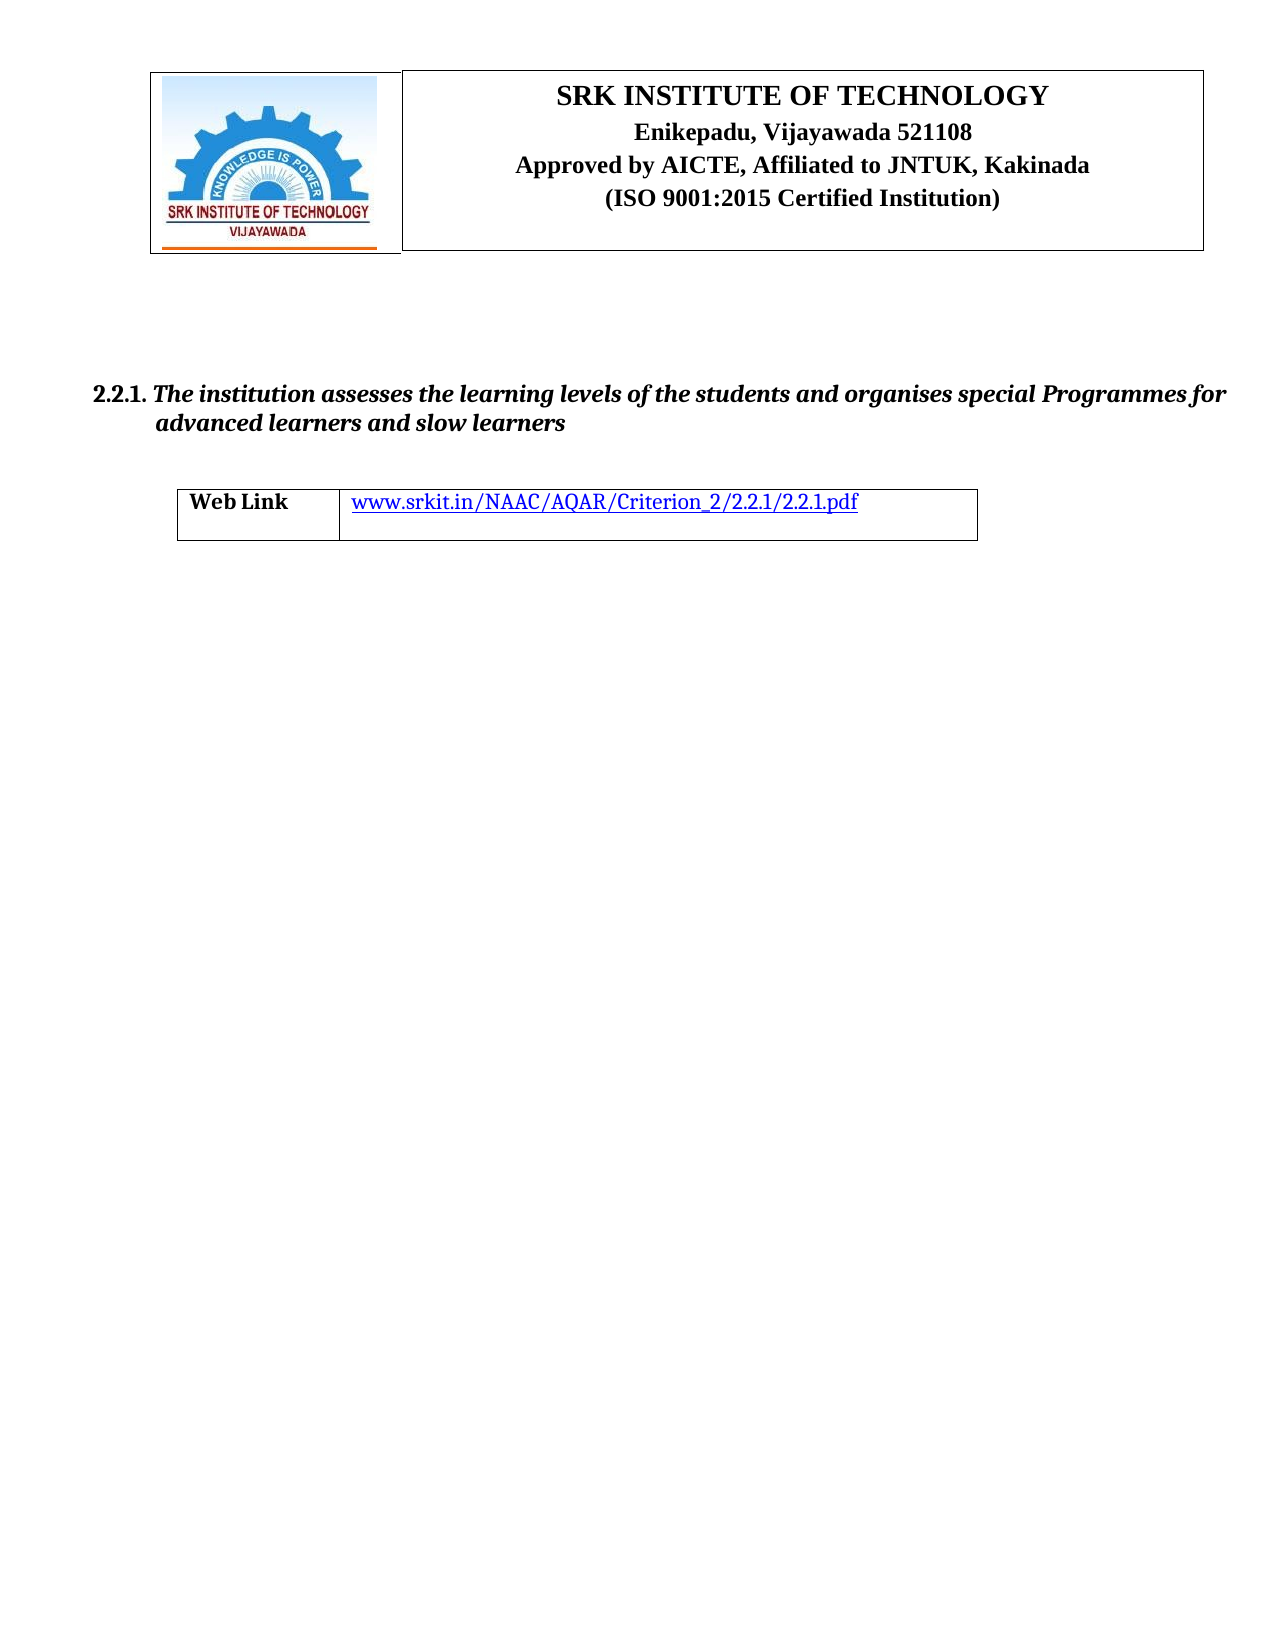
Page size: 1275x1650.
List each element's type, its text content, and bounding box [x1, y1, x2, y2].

text advanced learners and slow learners [56, 409, 1262, 438]
table_header www.srkit.in/NAAC/AQAR/Criterion_2/2.2.1/2.2.1.pdf [340, 490, 977, 539]
table_header Web Link [178, 490, 339, 539]
picture [162, 76, 377, 250]
text 2.2.1. The institution assesses the learning levels of the students and organises special Programmes for [56, 380, 1262, 409]
